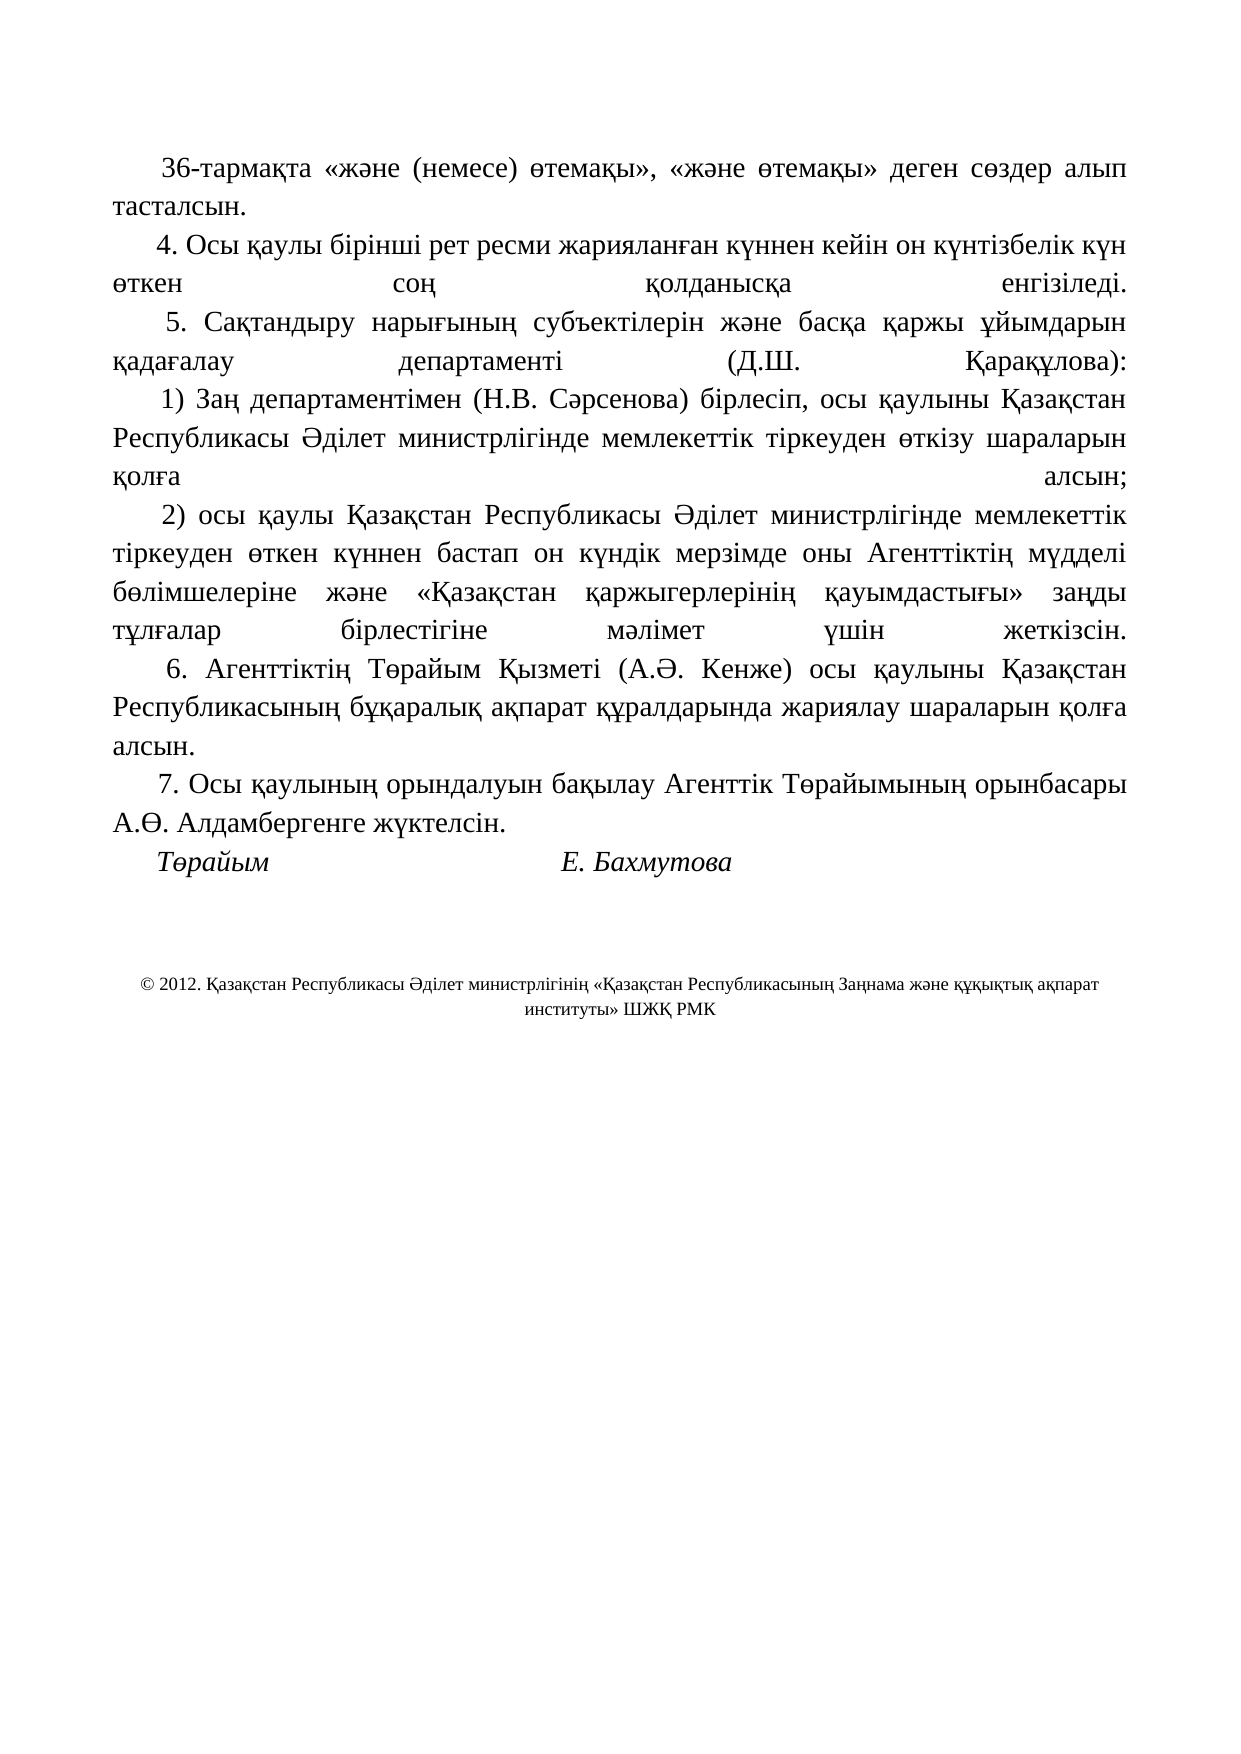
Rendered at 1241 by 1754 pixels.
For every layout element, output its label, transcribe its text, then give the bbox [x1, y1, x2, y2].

text © 2012. Қазақстан Республикасы Әділет министрлігінің «Қазақстан Республикасының Заңнама және құқықтық ақпарат институты» ШЖҚ РМК [112, 973, 1128, 1019]
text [112, 150, 1128, 839]
text Төрайым Е. Бахмутова [112, 844, 1128, 877]
